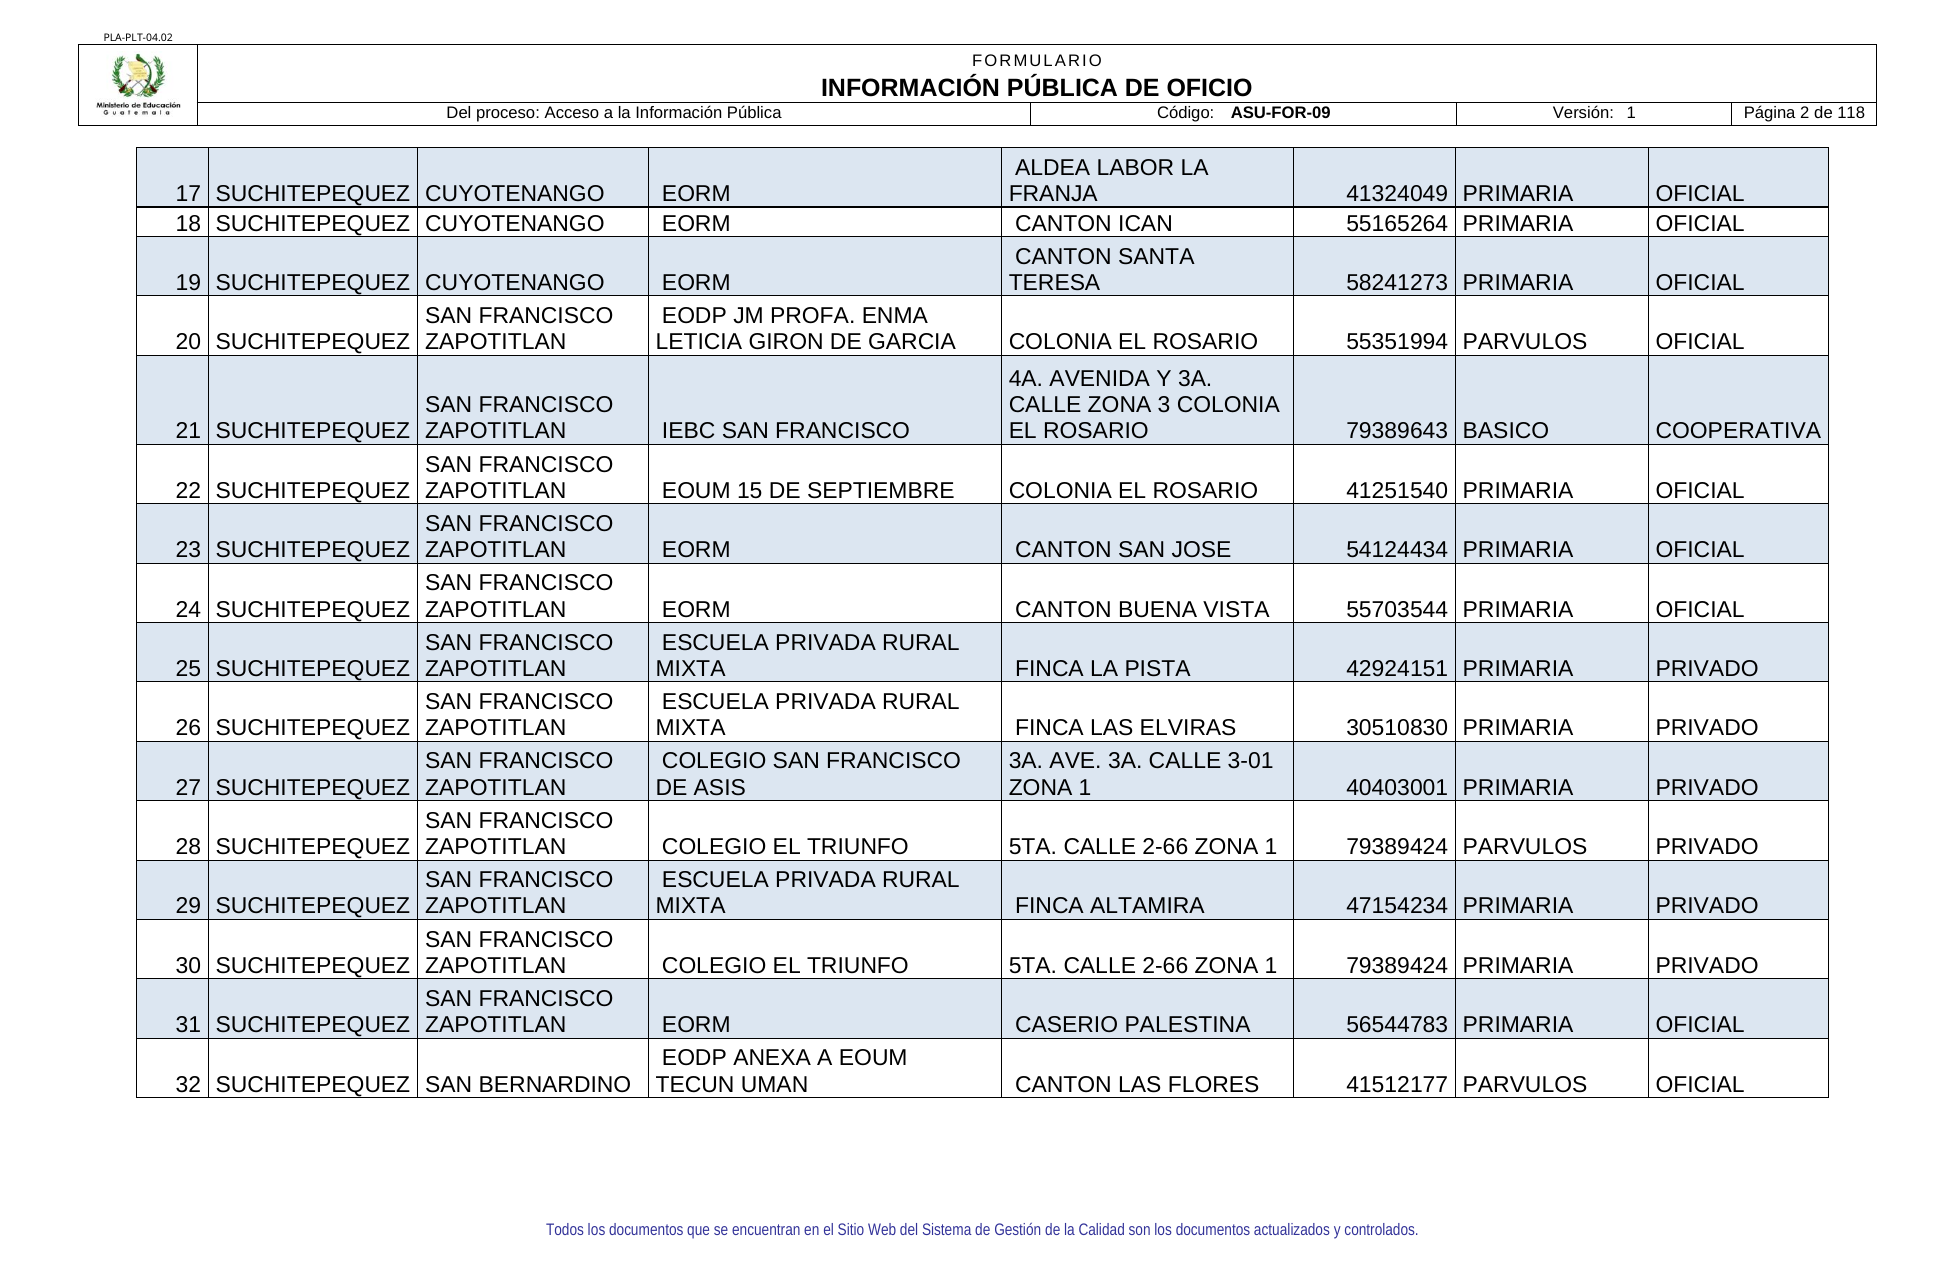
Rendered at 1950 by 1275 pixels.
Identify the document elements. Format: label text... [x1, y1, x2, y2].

table_cell 54124434 [1294, 504, 1455, 563]
table_cell EORM [649, 504, 1001, 563]
table_cell COLEGIO EL TRIUNFO [649, 920, 1001, 978]
table_cell EODP JM PROFA. ENMA LETICIA GIRON DE GARCIA [649, 296, 1001, 355]
table_cell OFICIAL [1649, 237, 1828, 295]
table_cell PRIVADO [1649, 623, 1828, 681]
table_cell IEBC SAN FRANCISCO [649, 356, 1001, 444]
table_cell 40403001 [1294, 742, 1455, 800]
table_cell 41512177 [1294, 1039, 1455, 1097]
table_cell EORM [649, 237, 1001, 295]
table_cell SAN FRANCISCO ZAPOTITLAN [418, 979, 648, 1038]
table_cell 23 [137, 504, 208, 563]
table_cell CANTON ICAN [1002, 208, 1293, 236]
table_cell SUCHITEPEQUEZ [209, 979, 417, 1038]
table_cell 27 [137, 742, 208, 800]
table_cell 17 [137, 148, 208, 206]
table_cell 20 [137, 296, 208, 355]
table_cell CANTON LAS FLORES [1002, 1039, 1293, 1097]
table_cell SAN FRANCISCO ZAPOTITLAN [418, 861, 648, 919]
table_cell PRIMARIA [1456, 861, 1648, 919]
table_cell PRIMARIA [1456, 564, 1648, 622]
table_cell EODP ANEXA A EOUM TECUN UMAN [649, 1039, 1001, 1097]
table_cell 55165264 [1294, 208, 1455, 236]
table_cell PRIMARIA [1456, 623, 1648, 681]
table_cell 79389424 [1294, 920, 1455, 978]
table_cell 4A. AVENIDA Y 3A. CALLE ZONA 3 COLONIA EL ROSARIO [1002, 356, 1293, 444]
table_cell BASICO [1456, 356, 1648, 444]
table_cell SUCHITEPEQUEZ [209, 445, 417, 503]
table_cell PRIMARIA [1456, 148, 1648, 206]
table_cell PRIMARIA [1456, 237, 1648, 295]
table_cell 41324049 [1294, 148, 1455, 206]
table_cell SUCHITEPEQUEZ [209, 861, 417, 919]
table_cell CUYOTENANGO [418, 208, 648, 236]
table_cell OFICIAL [1649, 979, 1828, 1038]
table_cell SUCHITEPEQUEZ [209, 208, 417, 236]
table_cell 32 [137, 1039, 208, 1097]
table_cell 26 [137, 682, 208, 741]
table_cell SAN BERNARDINO [418, 1039, 648, 1097]
table_cell SAN FRANCISCO ZAPOTITLAN [418, 504, 648, 563]
table_cell SAN FRANCISCO ZAPOTITLAN [418, 742, 648, 800]
table_cell PRIMARIA [1456, 979, 1648, 1038]
table_cell SUCHITEPEQUEZ [209, 504, 417, 563]
table_cell SAN FRANCISCO ZAPOTITLAN [418, 623, 648, 681]
table_cell COLONIA EL ROSARIO [1002, 296, 1293, 355]
table_cell SUCHITEPEQUEZ [209, 148, 417, 206]
table_cell 42924151 [1294, 623, 1455, 681]
table_cell PRIVADO [1649, 682, 1828, 741]
table_cell COLEGIO EL TRIUNFO [649, 801, 1001, 859]
table_cell 5TA. CALLE 2-66 ZONA 1 [1002, 801, 1293, 859]
table_cell 24 [137, 564, 208, 622]
table_cell EORM [649, 208, 1001, 236]
table_cell PARVULOS [1456, 801, 1648, 859]
table_cell EOUM 15 DE SEPTIEMBRE [649, 445, 1001, 503]
table_cell SUCHITEPEQUEZ [209, 682, 417, 741]
table_cell COOPERATIVA [1649, 356, 1828, 444]
table_cell PRIMARIA [1456, 920, 1648, 978]
table_cell SAN FRANCISCO ZAPOTITLAN [418, 682, 648, 741]
table_cell SUCHITEPEQUEZ [209, 237, 417, 295]
table_cell FINCA LA PISTA [1002, 623, 1293, 681]
table_cell PRIMARIA [1456, 208, 1648, 236]
table_cell 19 [137, 237, 208, 295]
table_cell EORM [649, 979, 1001, 1038]
table_cell 79389424 [1294, 801, 1455, 859]
table_cell PARVULOS [1456, 296, 1648, 355]
table_cell EORM [649, 564, 1001, 622]
table_cell SUCHITEPEQUEZ [209, 296, 417, 355]
table_cell SUCHITEPEQUEZ [209, 801, 417, 859]
table_cell 5TA. CALLE 2-66 ZONA 1 [1002, 920, 1293, 978]
table_cell SAN FRANCISCO ZAPOTITLAN [418, 920, 648, 978]
table_cell PRIMARIA [1456, 742, 1648, 800]
table_cell PRIMARIA [1456, 682, 1648, 741]
table_cell PRIVADO [1649, 920, 1828, 978]
table_cell 30 [137, 920, 208, 978]
table_cell PARVULOS [1456, 1039, 1648, 1097]
table_cell 55351994 [1294, 296, 1455, 355]
table_cell SUCHITEPEQUEZ [209, 356, 417, 444]
table_cell ALDEA LABOR LA FRANJA [1002, 148, 1293, 206]
table_cell SAN FRANCISCO ZAPOTITLAN [418, 564, 648, 622]
table_cell SAN FRANCISCO ZAPOTITLAN [418, 445, 648, 503]
table_cell CANTON SAN JOSE [1002, 504, 1293, 563]
table_cell FINCA LAS ELVIRAS [1002, 682, 1293, 741]
table_cell 29 [137, 861, 208, 919]
table_cell OFICIAL [1649, 208, 1828, 236]
table_cell 21 [137, 356, 208, 444]
table_cell 31 [137, 979, 208, 1038]
table_cell 55703544 [1294, 564, 1455, 622]
table_cell COLONIA EL ROSARIO [1002, 445, 1293, 503]
table_cell PRIMARIA [1456, 504, 1648, 563]
table_cell CANTON SANTA TERESA [1002, 237, 1293, 295]
table_cell OFICIAL [1649, 564, 1828, 622]
table_cell ESCUELA PRIVADA RURAL MIXTA [649, 861, 1001, 919]
table_cell 22 [137, 445, 208, 503]
table_cell 18 [137, 208, 208, 236]
table_cell CUYOTENANGO [418, 237, 648, 295]
table_cell SUCHITEPEQUEZ [209, 564, 417, 622]
table_cell PRIMARIA [1456, 445, 1648, 503]
table_cell SUCHITEPEQUEZ [209, 920, 417, 978]
table_cell 30510830 [1294, 682, 1455, 741]
table_cell SAN FRANCISCO ZAPOTITLAN [418, 801, 648, 859]
table_cell CASERIO PALESTINA [1002, 979, 1293, 1038]
table_cell OFICIAL [1649, 296, 1828, 355]
table_cell CANTON BUENA VISTA [1002, 564, 1293, 622]
table_cell COLEGIO SAN FRANCISCO DE ASIS [649, 742, 1001, 800]
table_cell 56544783 [1294, 979, 1455, 1038]
table_cell ESCUELA PRIVADA RURAL MIXTA [649, 623, 1001, 681]
table_cell ESCUELA PRIVADA RURAL MIXTA [649, 682, 1001, 741]
table_cell SAN FRANCISCO ZAPOTITLAN [418, 356, 648, 444]
table_cell EORM [649, 148, 1001, 206]
table_cell SUCHITEPEQUEZ [209, 742, 417, 800]
table_cell 25 [137, 623, 208, 681]
table_cell 3A. AVE. 3A. CALLE 3-01 ZONA 1 [1002, 742, 1293, 800]
table_cell SUCHITEPEQUEZ [209, 623, 417, 681]
table_cell 41251540 [1294, 445, 1455, 503]
table_cell 79389643 [1294, 356, 1455, 444]
table_cell PRIVADO [1649, 861, 1828, 919]
table_cell 28 [137, 801, 208, 859]
table_cell CUYOTENANGO [418, 148, 648, 206]
table_cell PRIVADO [1649, 801, 1828, 859]
table_cell OFICIAL [1649, 1039, 1828, 1097]
table_cell FINCA ALTAMIRA [1002, 861, 1293, 919]
table_cell OFICIAL [1649, 504, 1828, 563]
table_cell 47154234 [1294, 861, 1455, 919]
table_cell SUCHITEPEQUEZ [209, 1039, 417, 1097]
table_cell PRIVADO [1649, 742, 1828, 800]
table_cell OFICIAL [1649, 445, 1828, 503]
picture [95, 51, 181, 117]
table_cell OFICIAL [1649, 148, 1828, 206]
table_cell SAN FRANCISCO ZAPOTITLAN [418, 296, 648, 355]
table_cell 58241273 [1294, 237, 1455, 295]
